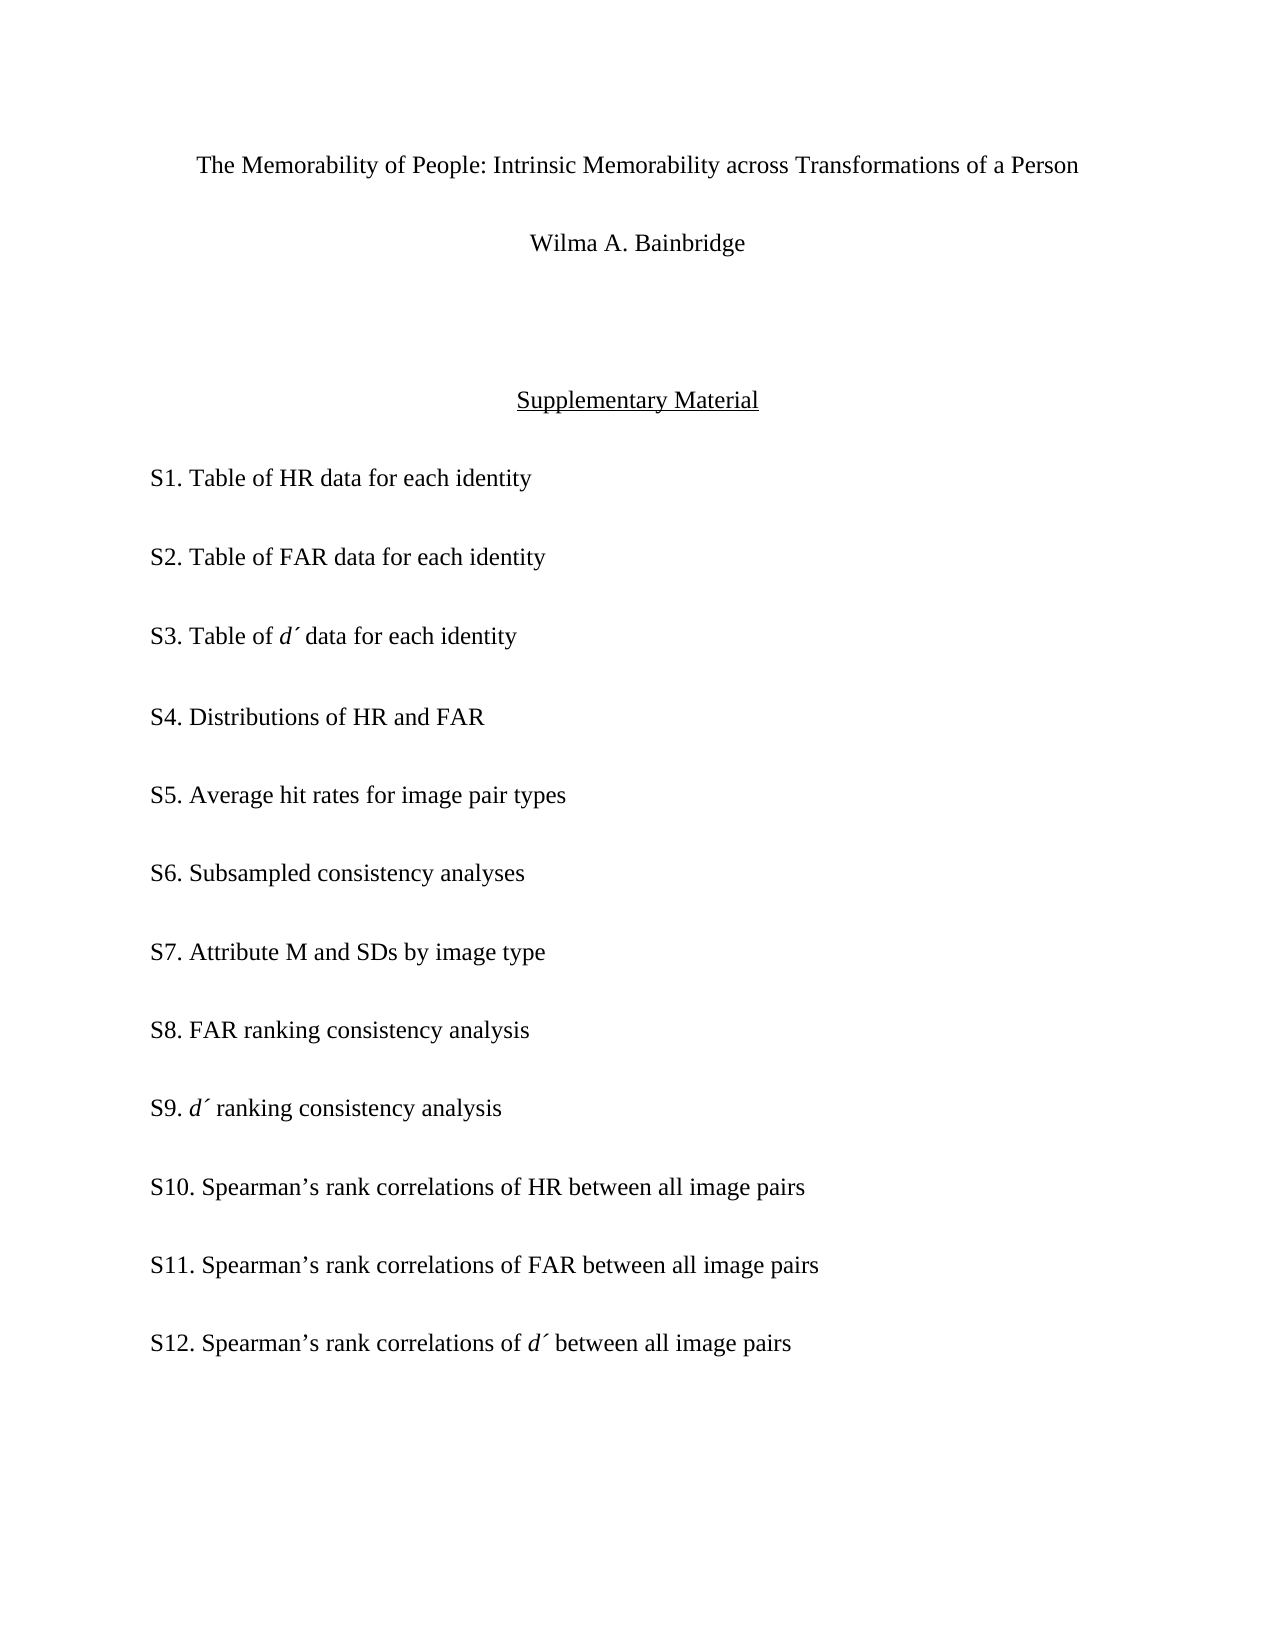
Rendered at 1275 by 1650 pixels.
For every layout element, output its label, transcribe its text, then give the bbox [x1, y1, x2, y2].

text S2. Table of FAR data for each identity [150, 542, 1125, 570]
text The Memorability of People: Intrinsic Memorability across Transformations of a Person [150, 150, 1125, 179]
text Wilma A. Bainbridge [150, 228, 1125, 257]
text S8. FAR ranking consistency analysis [150, 1015, 1125, 1044]
text S9. d´ ranking consistency analysis [150, 1093, 1125, 1122]
text S7. Attribute M and SDs by image type [150, 937, 1125, 966]
text S11. Spearman’s rank correlations of FAR between all image pairs [150, 1250, 1125, 1279]
text Supplementary Material [150, 385, 1125, 414]
text S3. Table of d´ data for each identity [150, 620, 1125, 651]
text S1. Table of HR data for each identity [150, 463, 1125, 492]
text S4. Distributions of HR and FAR [150, 702, 1125, 731]
text S5. Average hit rates for image pair types [150, 780, 1125, 809]
text S10. Spearman’s rank correlations of HR between all image pairs [150, 1172, 1125, 1201]
text S12. Spearman’s rank correlations of d´ between all image pairs [150, 1328, 1125, 1357]
text S6. Subsampled consistency analyses [150, 858, 1125, 887]
